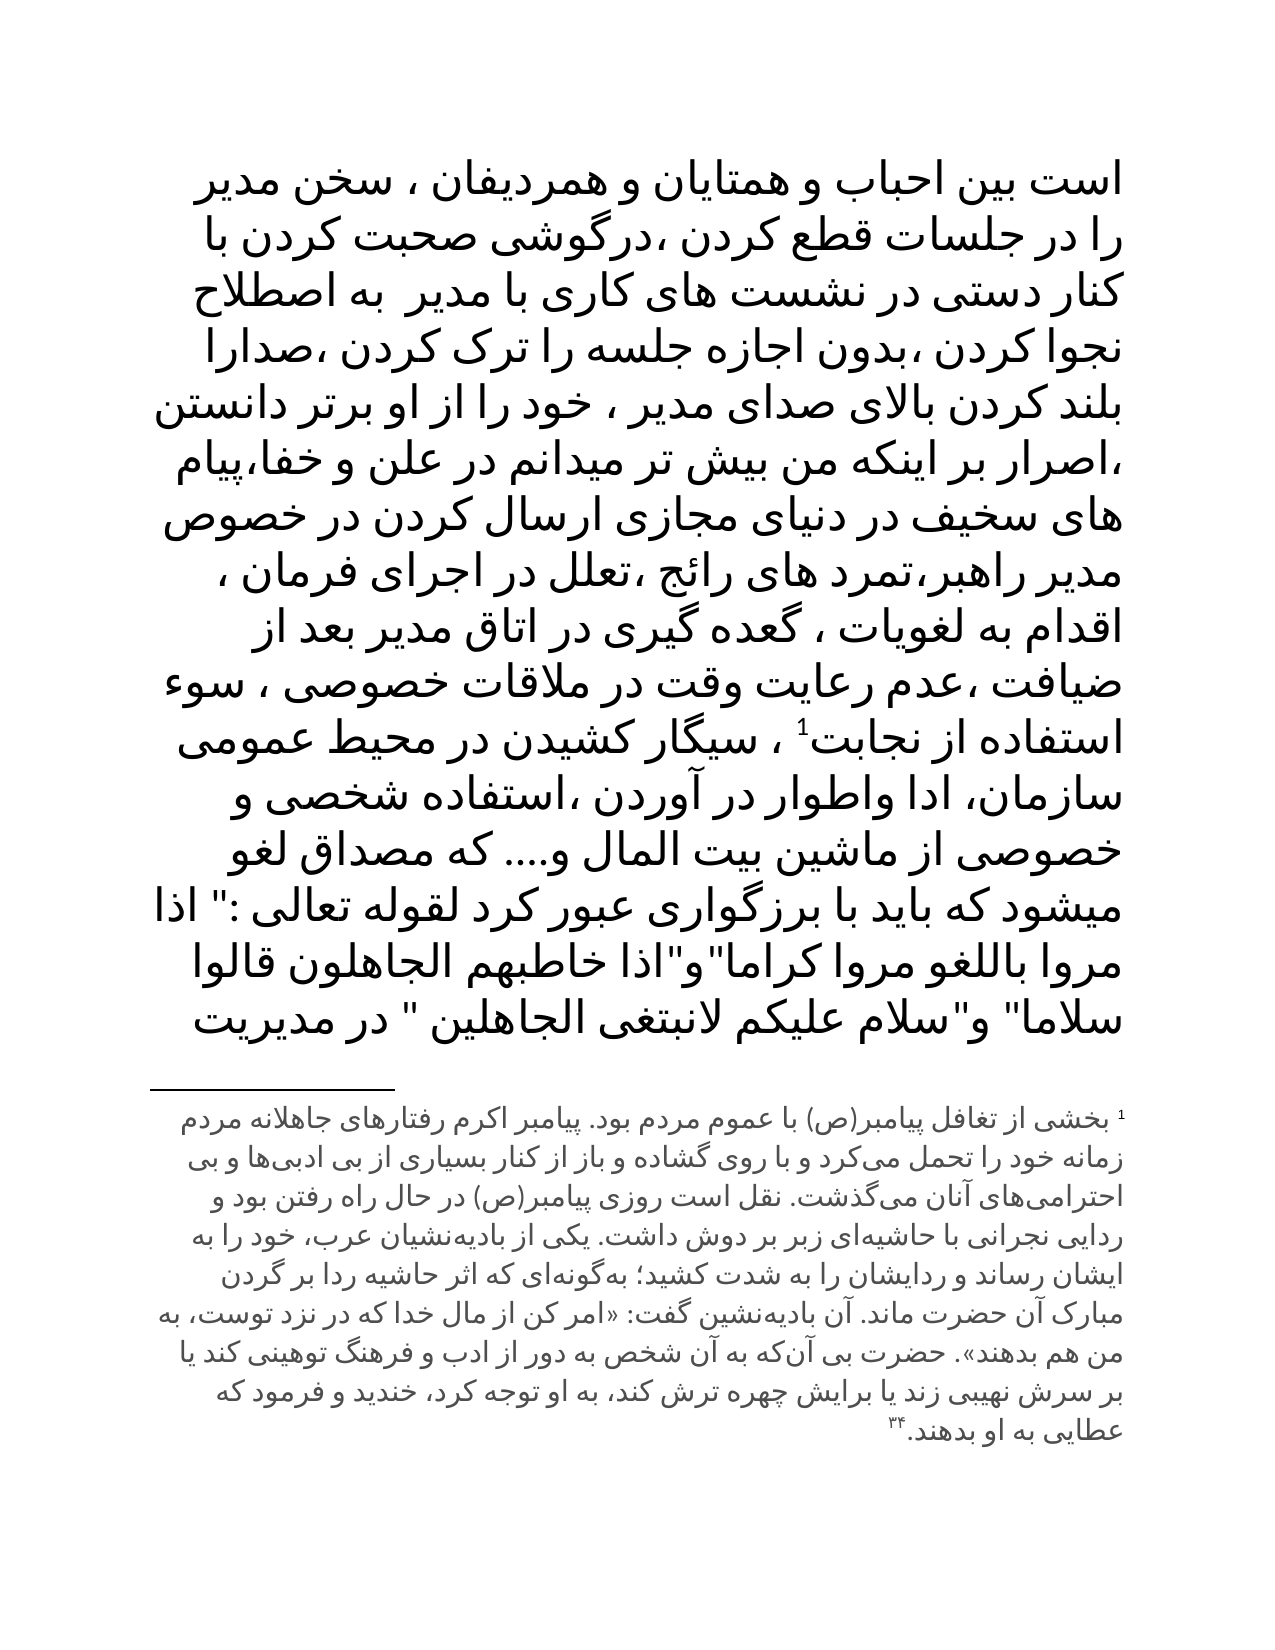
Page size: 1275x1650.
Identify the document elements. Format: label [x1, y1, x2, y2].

text [150, 150, 1125, 1045]
